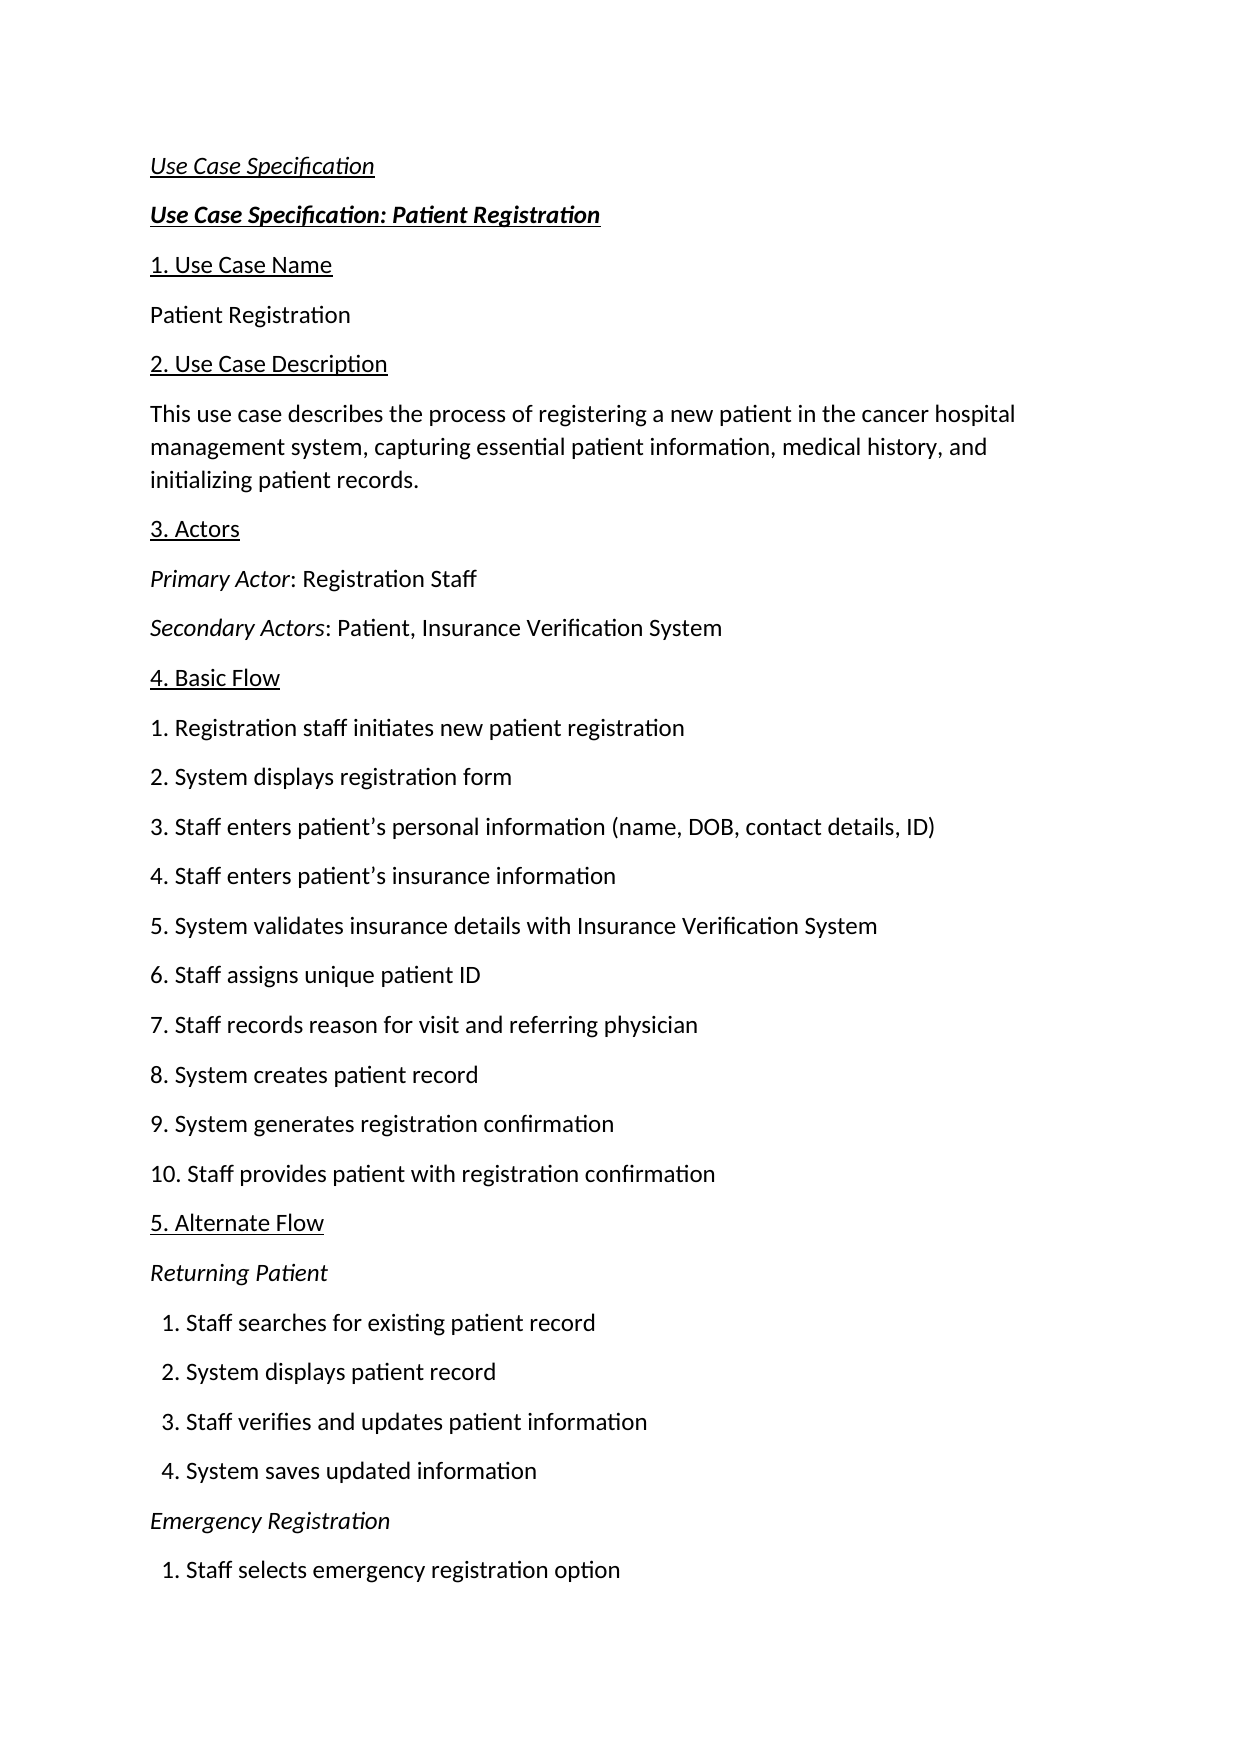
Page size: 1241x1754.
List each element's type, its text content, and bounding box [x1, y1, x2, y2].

text Returning Patient [150, 1257, 1090, 1288]
text Use Case Specification: Patient Registration [150, 199, 1090, 230]
text Emergency Registration [150, 1505, 1090, 1536]
text 5. Alternate Flow [150, 1207, 1090, 1238]
text Primary Actor: Registration Staff [150, 563, 1090, 593]
text 4. System saves updated information [150, 1455, 1090, 1486]
text 1. Use Case Name [150, 249, 1090, 280]
text Secondary Actors: Patient, Insurance Verification System [150, 612, 1090, 643]
text 10. Staff provides patient with registration confirmation [150, 1158, 1090, 1188]
text 3. Actors [150, 513, 1090, 544]
text 8. System creates patient record [150, 1059, 1090, 1089]
text 4. Staff enters patient’s insurance information [150, 860, 1090, 891]
text 6. Staff assigns unique patient ID [150, 959, 1090, 990]
text 3. Staff enters patient’s personal information (name, DOB, contact details, ID) [150, 811, 1090, 841]
text 9. System generates registration confirmation [150, 1108, 1090, 1139]
text 4. Basic Flow [150, 662, 1090, 693]
text 7. Staff records reason for visit and referring physician [150, 1009, 1090, 1040]
text 1. Registration staff initiates new patient registration [150, 712, 1090, 742]
text 1. Staff selects emergency registration option [150, 1554, 1090, 1585]
text 2. Use Case Description [150, 348, 1090, 379]
text 1. Staff searches for existing patient record [150, 1307, 1090, 1337]
text 3. Staff verifies and updates patient information [150, 1406, 1090, 1436]
text Use Case Specification [150, 150, 1090, 181]
text This use case describes the process of registering a new patient in the cancer hospital management system, capturing essential patient information, medical history, and initializing patient records. [150, 398, 1090, 494]
text 2. System displays registration form [150, 761, 1090, 792]
text 2. System displays patient record [150, 1356, 1090, 1387]
text 5. System validates insurance details with Insurance Verification System [150, 910, 1090, 941]
text Patient Registration [150, 299, 1090, 329]
